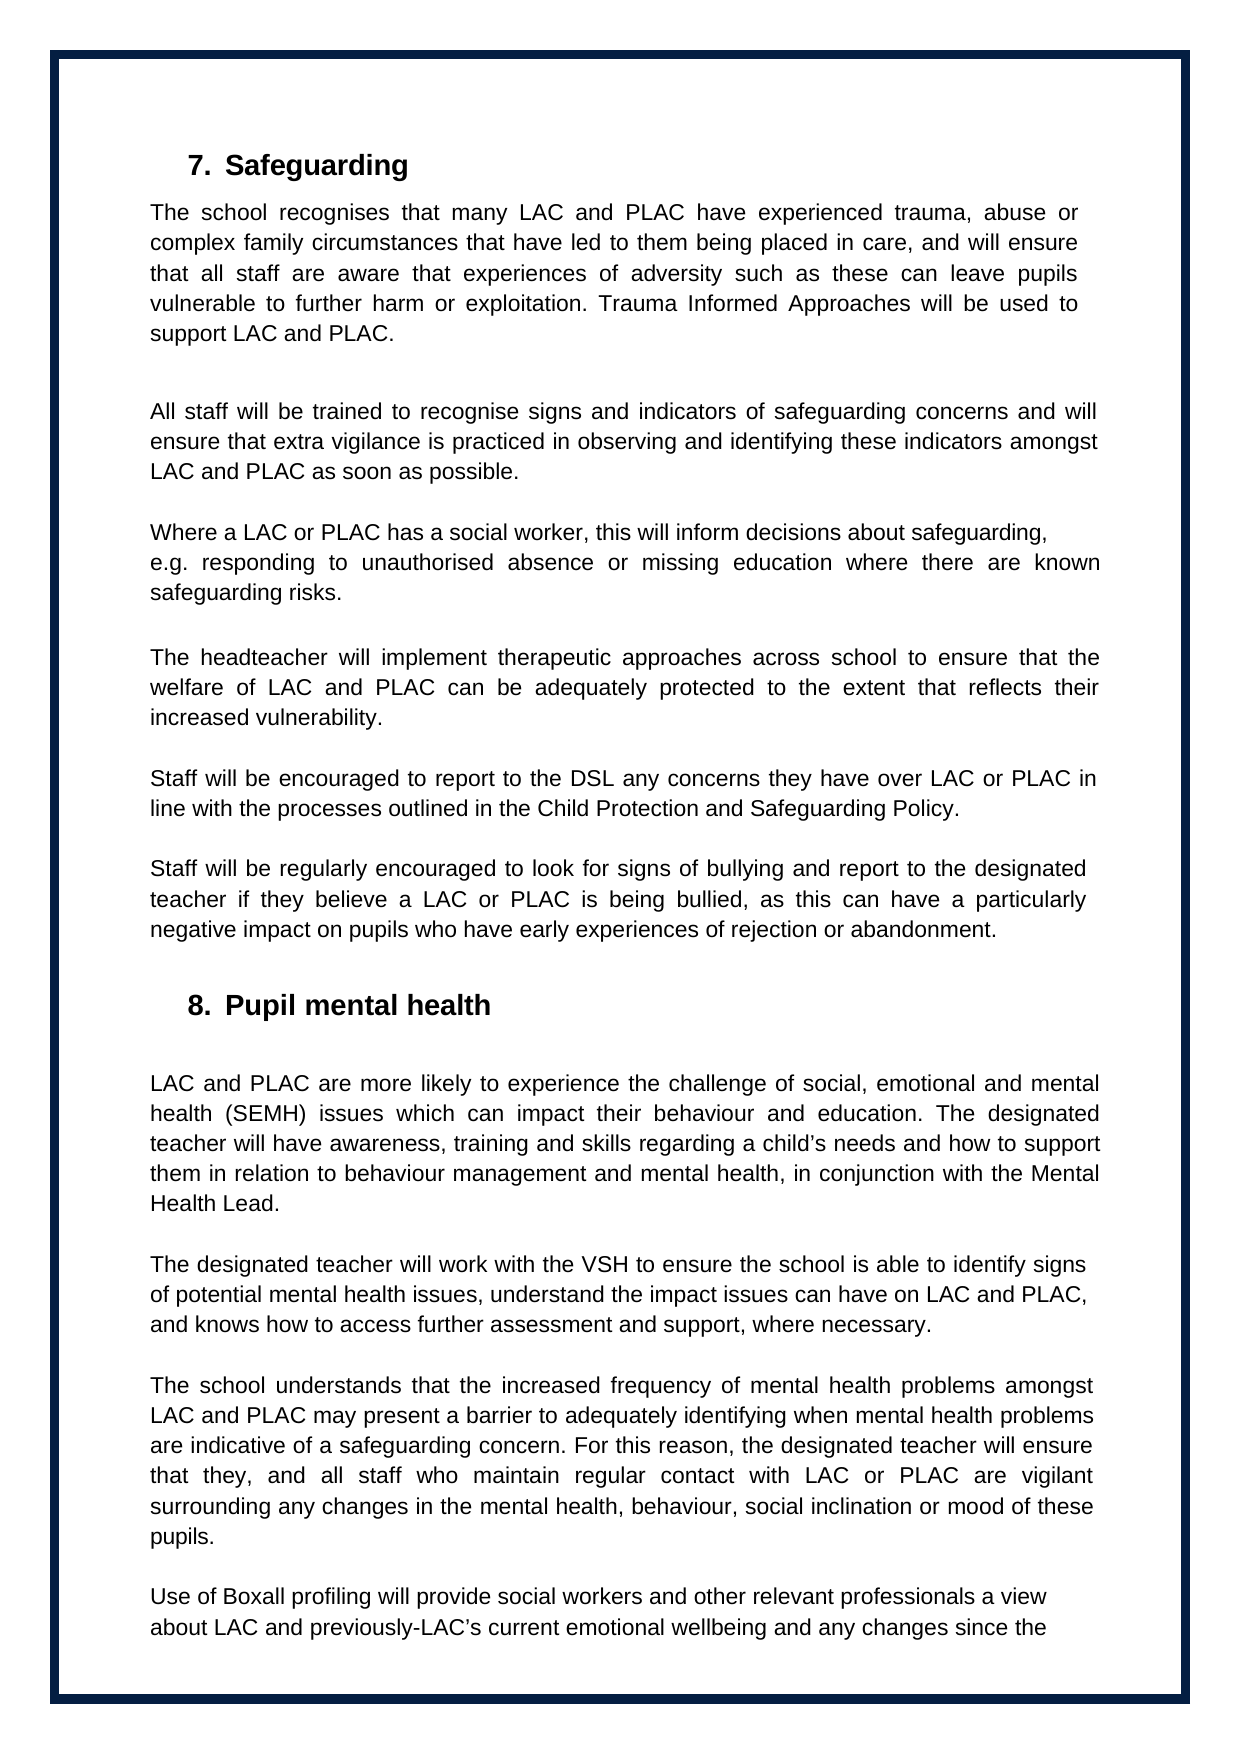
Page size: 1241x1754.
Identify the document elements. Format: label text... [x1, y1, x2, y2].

text Staff will be encouraged to report to the DSL any concerns they have over LAC or PLAC in line with the processes outlined in the Child Protection and Safeguarding Policy. [150, 765, 1098, 821]
text The designated teacher will work with the VSH to ensure the school is able to identify signs of potential mental health issues, understand the impact issues can have on LAC and PLAC, and knows how to access further assessment and support, where necessary. [150, 1251, 1088, 1338]
subtitle Pupil mental health [187, 988, 1101, 1022]
text The school recognises that many LAC and PLAC have experienced trauma, abuse or complex family circumstances that have led to them being placed in care, and will ensure that all staff are aware that experiences of adversity such as these can leave pupils vulnerable to further harm or exploitation. Trauma Informed Approaches will be used to support LAC and PLAC. [150, 199, 1079, 346]
text The headteacher will implement therapeutic approaches across school to ensure that the welfare of LAC and PLAC can be adequately protected to the extent that reflects their increased vulnerability. [150, 644, 1101, 731]
text The school understands that the increased frequency of mental health problems amongst LAC and PLAC may present a barrier to adequately identifying when mental health problems are indicative of a safeguarding concern. For this reason, the designated teacher will ensure that they, and all staff who maintain regular contact with LAC or PLAC are vigilant surrounding any changes in the mental health, behaviour, social inclination or mood of these pupils. [150, 1372, 1094, 1549]
text e.g. responding to unauthorised absence or missing education where there are known safeguarding risks. [150, 549, 1101, 606]
text LAC and PLAC are more likely to experience the challenge of social, emotional and mental health (SEMH) issues which can impact their behaviour and education. The designated teacher will have awareness, training and skills regarding a child’s needs and how to support them in relation to behaviour management and mental health, in conjunction with the Mental Health Lead. [150, 1069, 1101, 1217]
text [150, 1583, 1047, 1640]
text Staff will be regularly encouraged to look for signs of bullying and report to the designated teacher if they believe a LAC or PLAC is being bullied, as this can have a particularly negative impact on pupils who have early experiences of rejection or abandonment. [150, 855, 1088, 942]
subtitle Safeguarding [187, 148, 1101, 181]
text Where a LAC or PLAC has a social worker, this will inform decisions about safeguarding, [150, 519, 1101, 545]
text All staff will be trained to recognise signs and indicators of safeguarding concerns and will ensure that extra vigilance is practiced in observing and identifying these indicators amongst LAC and PLAC as soon as possible. [150, 398, 1098, 485]
